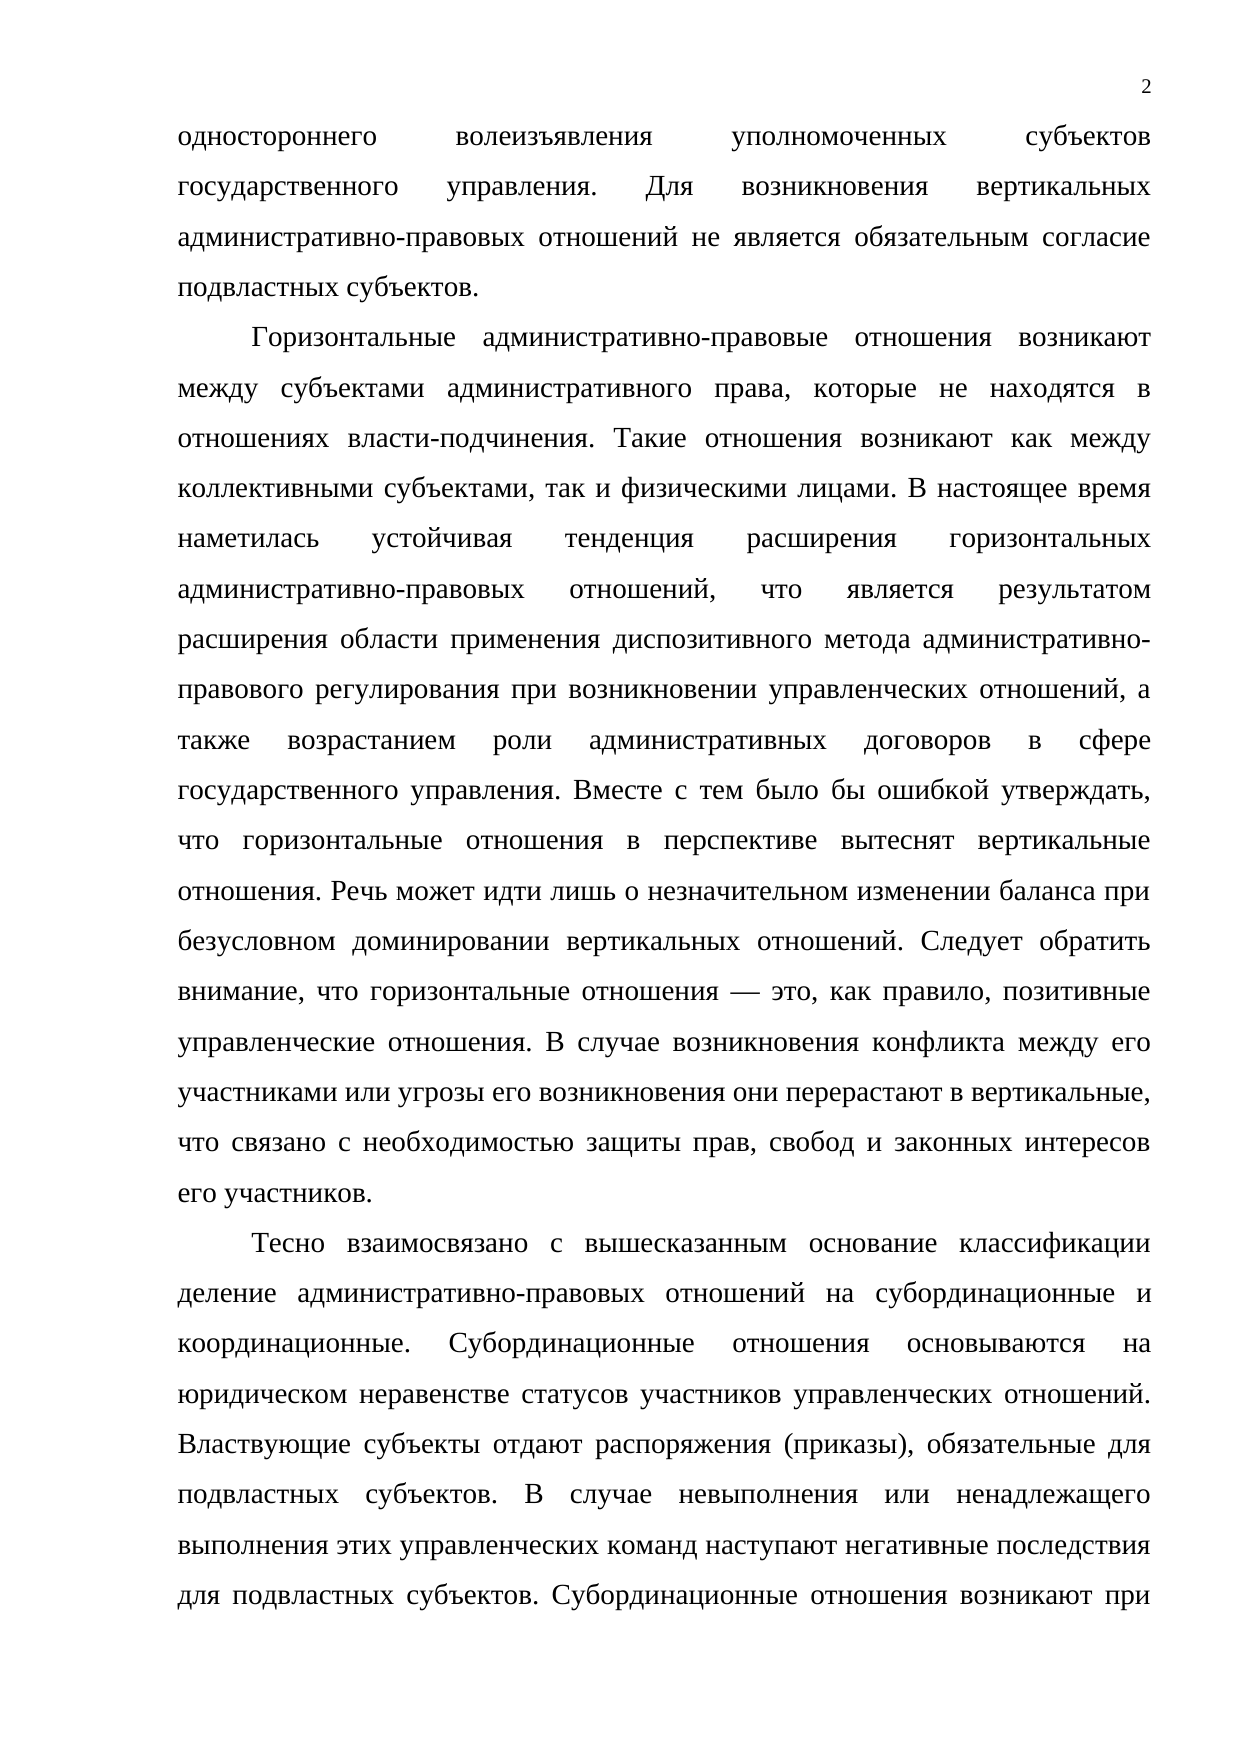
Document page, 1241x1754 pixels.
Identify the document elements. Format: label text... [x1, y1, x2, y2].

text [177, 1225, 1152, 1611]
text Горизонтальные административно-правовые отношения возникают между субъектами административного права, которые не находятся в отношениях власти-подчинения. Такие отношения возникают как между коллективными субъектами, так и физическими лицами. В настоящее время наметилась устойчивая тенденция расширения горизонтальных административно-правовых отношений, что является результатом расширения области применения диспозитивного метода административно-правового регулирования при возникновении управленческих отношений, а также возрастанием роли административных договоров в сфере государственного управления. Вместе с тем было бы ошибкой утверждать, что горизонтальные отношения в перспективе вытеснят вертикальные отношения. Речь может идти лишь о незначительном изменении баланса при безусловном доминировании вертикальных отношений. Следует обратить внимание, что горизонтальные отношения — это, как правило, позитивные управленческие отношения. В случае возникновения конфликта между его участниками или угрозы его возникновения они перерастают в вертикальные, что связано с необходимостью защиты прав, свобод и законных интересов его участников. [177, 319, 1152, 1208]
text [177, 118, 1152, 303]
